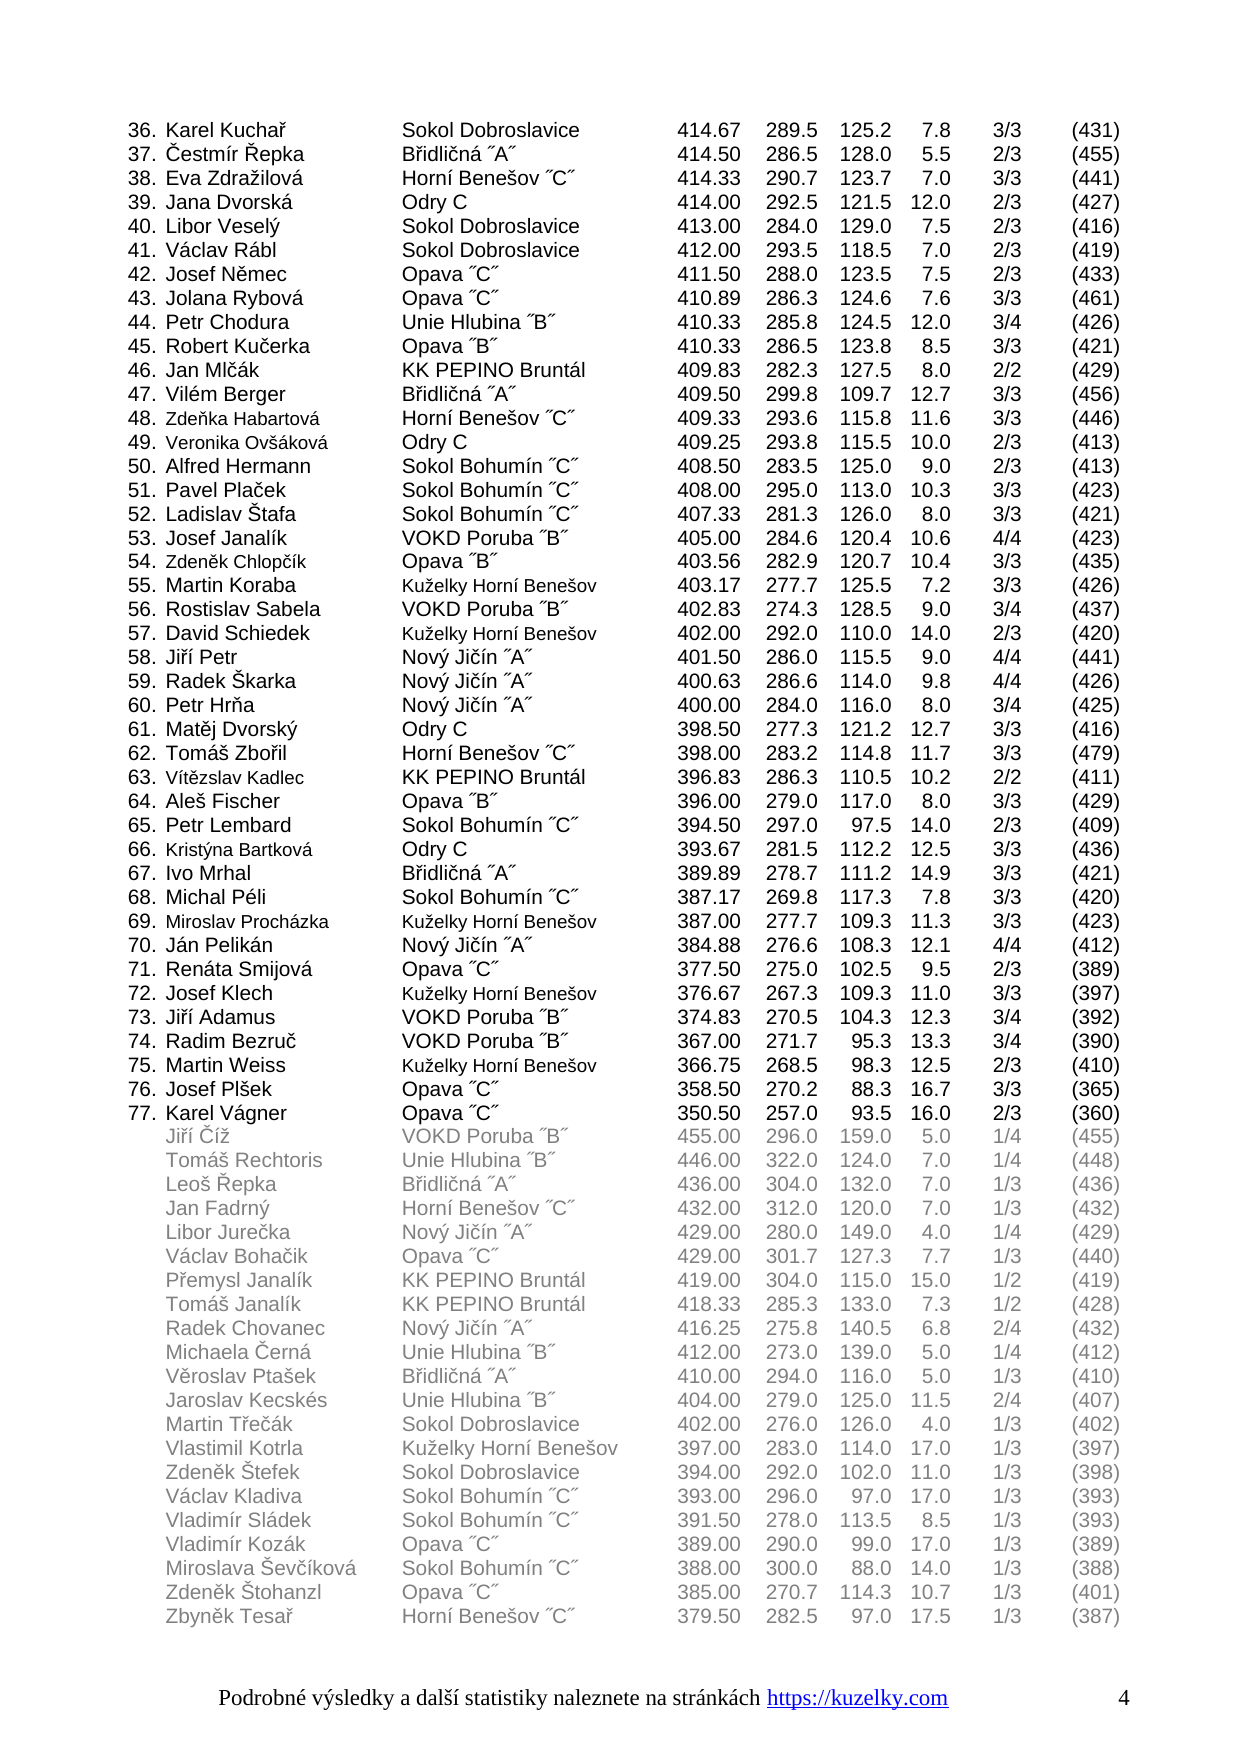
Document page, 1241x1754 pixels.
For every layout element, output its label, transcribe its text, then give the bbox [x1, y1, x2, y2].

text 75. Martin Weiss Kuželky Horní Benešov 366.75 268.5 98.3 12.5 2/3 (410) [106, 1052, 1134, 1076]
text Jan Fadrný Horní Benešov ˝C˝ 432.00 312.0 120.0 7.0 1/3 (432) [106, 1196, 1134, 1220]
text 42. Josef Němec Opava ˝C˝ 411.50 288.0 123.5 7.5 2/3 (433) [106, 262, 1134, 286]
text 63. Vítězslav Kadlec KK PEPINO Bruntál 396.83 286.3 110.5 10.2 2/2 (411) [106, 765, 1134, 789]
text Zdeněk Štohanzl Opava ˝C˝ 385.00 270.7 114.3 10.7 1/3 (401) [106, 1579, 1134, 1603]
text 45. Robert Kučerka Opava ˝B˝ 410.33 286.5 123.8 8.5 3/3 (421) [106, 334, 1134, 358]
text 49. Veronika Ovšáková Odry C 409.25 293.8 115.5 10.0 2/3 (413) [106, 429, 1134, 453]
text 52. Ladislav Štafa Sokol Bohumín ˝C˝ 407.33 281.3 126.0 8.0 3/3 (421) [106, 501, 1134, 525]
text 47. Vilém Berger Břidličná ˝A˝ 409.50 299.8 109.7 12.7 3/3 (456) [106, 382, 1134, 406]
text Václav Kladiva Sokol Bohumín ˝C˝ 393.00 296.0 97.0 17.0 1/3 (393) [106, 1484, 1134, 1508]
text 41. Václav Rábl Sokol Dobroslavice 412.00 293.5 118.5 7.0 2/3 (419) [106, 238, 1134, 262]
text 48. Zdeňka Habartová Horní Benešov ˝C˝ 409.33 293.6 115.8 11.6 3/3 (446) [106, 406, 1134, 429]
text Vladimír Sládek Sokol Bohumín ˝C˝ 391.50 278.0 113.5 8.5 1/3 (393) [106, 1508, 1134, 1532]
text 76. Josef Plšek Opava ˝C˝ 358.50 270.2 88.3 16.7 3/3 (365) [106, 1076, 1134, 1100]
text 60. Petr Hrňa Nový Jičín ˝A˝ 400.00 284.0 116.0 8.0 3/4 (425) [106, 693, 1134, 717]
text 68. Michal Péli Sokol Bohumín ˝C˝ 387.17 269.8 117.3 7.8 3/3 (420) [106, 885, 1134, 909]
text 40. Libor Veselý Sokol Dobroslavice 413.00 284.0 129.0 7.5 2/3 (416) [106, 214, 1134, 238]
text Jaroslav Kecskés Unie Hlubina ˝B˝ 404.00 279.0 125.0 11.5 2/4 (407) [106, 1388, 1134, 1412]
text Přemysl Janalík KK PEPINO Bruntál 419.00 304.0 115.0 15.0 1/2 (419) [106, 1268, 1134, 1292]
text 46. Jan Mlčák KK PEPINO Bruntál 409.83 282.3 127.5 8.0 2/2 (429) [106, 358, 1134, 382]
text 43. Jolana Rybová Opava ˝C˝ 410.89 286.3 124.6 7.6 3/3 (461) [106, 286, 1134, 310]
text 59. Radek Škarka Nový Jičín ˝A˝ 400.63 286.6 114.0 9.8 4/4 (426) [106, 669, 1134, 693]
text 70. Ján Pelikán Nový Jičín ˝A˝ 384.88 276.6 108.3 12.1 4/4 (412) [106, 933, 1134, 957]
text 64. Aleš Fischer Opava ˝B˝ 396.00 279.0 117.0 8.0 3/3 (429) [106, 789, 1134, 813]
text Libor Jurečka Nový Jičín ˝A˝ 429.00 280.0 149.0 4.0 1/4 (429) [106, 1220, 1134, 1244]
text 62. Tomáš Zbořil Horní Benešov ˝C˝ 398.00 283.2 114.8 11.7 3/3 (479) [106, 741, 1134, 765]
text 58. Jiří Petr Nový Jičín ˝A˝ 401.50 286.0 115.5 9.0 4/4 (441) [106, 645, 1134, 669]
text 71. Renáta Smijová Opava ˝C˝ 377.50 275.0 102.5 9.5 2/3 (389) [106, 957, 1134, 981]
text 77. Karel Vágner Opava ˝C˝ 350.50 257.0 93.5 16.0 2/3 (360) [106, 1100, 1134, 1124]
text Michaela Černá Unie Hlubina ˝B˝ 412.00 273.0 139.0 5.0 1/4 (412) [106, 1340, 1134, 1364]
text 69. Miroslav Procházka Kuželky Horní Benešov 387.00 277.7 109.3 11.3 3/3 (423) [106, 909, 1134, 933]
text Miroslava Ševčíková Sokol Bohumín ˝C˝ 388.00 300.0 88.0 14.0 1/3 (388) [106, 1556, 1134, 1579]
text Radek Chovanec Nový Jičín ˝A˝ 416.25 275.8 140.5 6.8 2/4 (432) [106, 1316, 1134, 1340]
text 66. Kristýna Bartková Odry C 393.67 281.5 112.2 12.5 3/3 (436) [106, 837, 1134, 861]
text 39. Jana Dvorská Odry C 414.00 292.5 121.5 12.0 2/3 (427) [106, 190, 1134, 214]
text 61. Matěj Dvorský Odry C 398.50 277.3 121.2 12.7 3/3 (416) [106, 717, 1134, 741]
text 74. Radim Bezruč VOKD Poruba ˝B˝ 367.00 271.7 95.3 13.3 3/4 (390) [106, 1028, 1134, 1052]
text 73. Jiří Adamus VOKD Poruba ˝B˝ 374.83 270.5 104.3 12.3 3/4 (392) [106, 1004, 1134, 1028]
text 50. Alfred Hermann Sokol Bohumín ˝C˝ 408.50 283.5 125.0 9.0 2/3 (413) [106, 453, 1134, 477]
text 57. David Schiedek Kuželky Horní Benešov 402.00 292.0 110.0 14.0 2/3 (420) [106, 621, 1134, 645]
text Václav Bohačik Opava ˝C˝ 429.00 301.7 127.3 7.7 1/3 (440) [106, 1244, 1134, 1268]
text Vlastimil Kotrla Kuželky Horní Benešov 397.00 283.0 114.0 17.0 1/3 (397) [106, 1436, 1134, 1460]
text Leoš Řepka Břidličná ˝A˝ 436.00 304.0 132.0 7.0 1/3 (436) [106, 1172, 1134, 1196]
text Martin Třečák Sokol Dobroslavice 402.00 276.0 126.0 4.0 1/3 (402) [106, 1412, 1134, 1436]
text 65. Petr Lembard Sokol Bohumín ˝C˝ 394.50 297.0 97.5 14.0 2/3 (409) [106, 813, 1134, 837]
text Tomáš Rechtoris Unie Hlubina ˝B˝ 446.00 322.0 124.0 7.0 1/4 (448) [106, 1148, 1134, 1172]
text 44. Petr Chodura Unie Hlubina ˝B˝ 410.33 285.8 124.5 12.0 3/4 (426) [106, 310, 1134, 334]
text 56. Rostislav Sabela VOKD Poruba ˝B˝ 402.83 274.3 128.5 9.0 3/4 (437) [106, 597, 1134, 621]
text Zbyněk Tesař Horní Benešov ˝C˝ 379.50 282.5 97.0 17.5 1/3 (387) [106, 1603, 1134, 1627]
text 54. Zdeněk Chlopčík Opava ˝B˝ 403.56 282.9 120.7 10.4 3/3 (435) [106, 549, 1134, 573]
text 67. Ivo Mrhal Břidličná ˝A˝ 389.89 278.7 111.2 14.9 3/3 (421) [106, 861, 1134, 885]
text 36. Karel Kuchař Sokol Dobroslavice 414.67 289.5 125.2 7.8 3/3 (431) [106, 118, 1134, 142]
text Vladimír Kozák Opava ˝C˝ 389.00 290.0 99.0 17.0 1/3 (389) [106, 1532, 1134, 1556]
text 55. Martin Koraba Kuželky Horní Benešov 403.17 277.7 125.5 7.2 3/3 (426) [106, 573, 1134, 597]
text Věroslav Ptašek Břidličná ˝A˝ 410.00 294.0 116.0 5.0 1/3 (410) [106, 1364, 1134, 1388]
text 51. Pavel Plaček Sokol Bohumín ˝C˝ 408.00 295.0 113.0 10.3 3/3 (423) [106, 477, 1134, 501]
text Jiří Číž VOKD Poruba ˝B˝ 455.00 296.0 159.0 5.0 1/4 (455) [106, 1124, 1134, 1148]
text 37. Čestmír Řepka Břidličná ˝A˝ 414.50 286.5 128.0 5.5 2/3 (455) [106, 142, 1134, 166]
text 38. Eva Zdražilová Horní Benešov ˝C˝ 414.33 290.7 123.7 7.0 3/3 (441) [106, 166, 1134, 190]
text 53. Josef Janalík VOKD Poruba ˝B˝ 405.00 284.6 120.4 10.6 4/4 (423) [106, 525, 1134, 549]
text 72. Josef Klech Kuželky Horní Benešov 376.67 267.3 109.3 11.0 3/3 (397) [106, 981, 1134, 1004]
text Tomáš Janalík KK PEPINO Bruntál 418.33 285.3 133.0 7.3 1/2 (428) [106, 1292, 1134, 1316]
text Zdeněk Štefek Sokol Dobroslavice 394.00 292.0 102.0 11.0 1/3 (398) [106, 1460, 1134, 1484]
